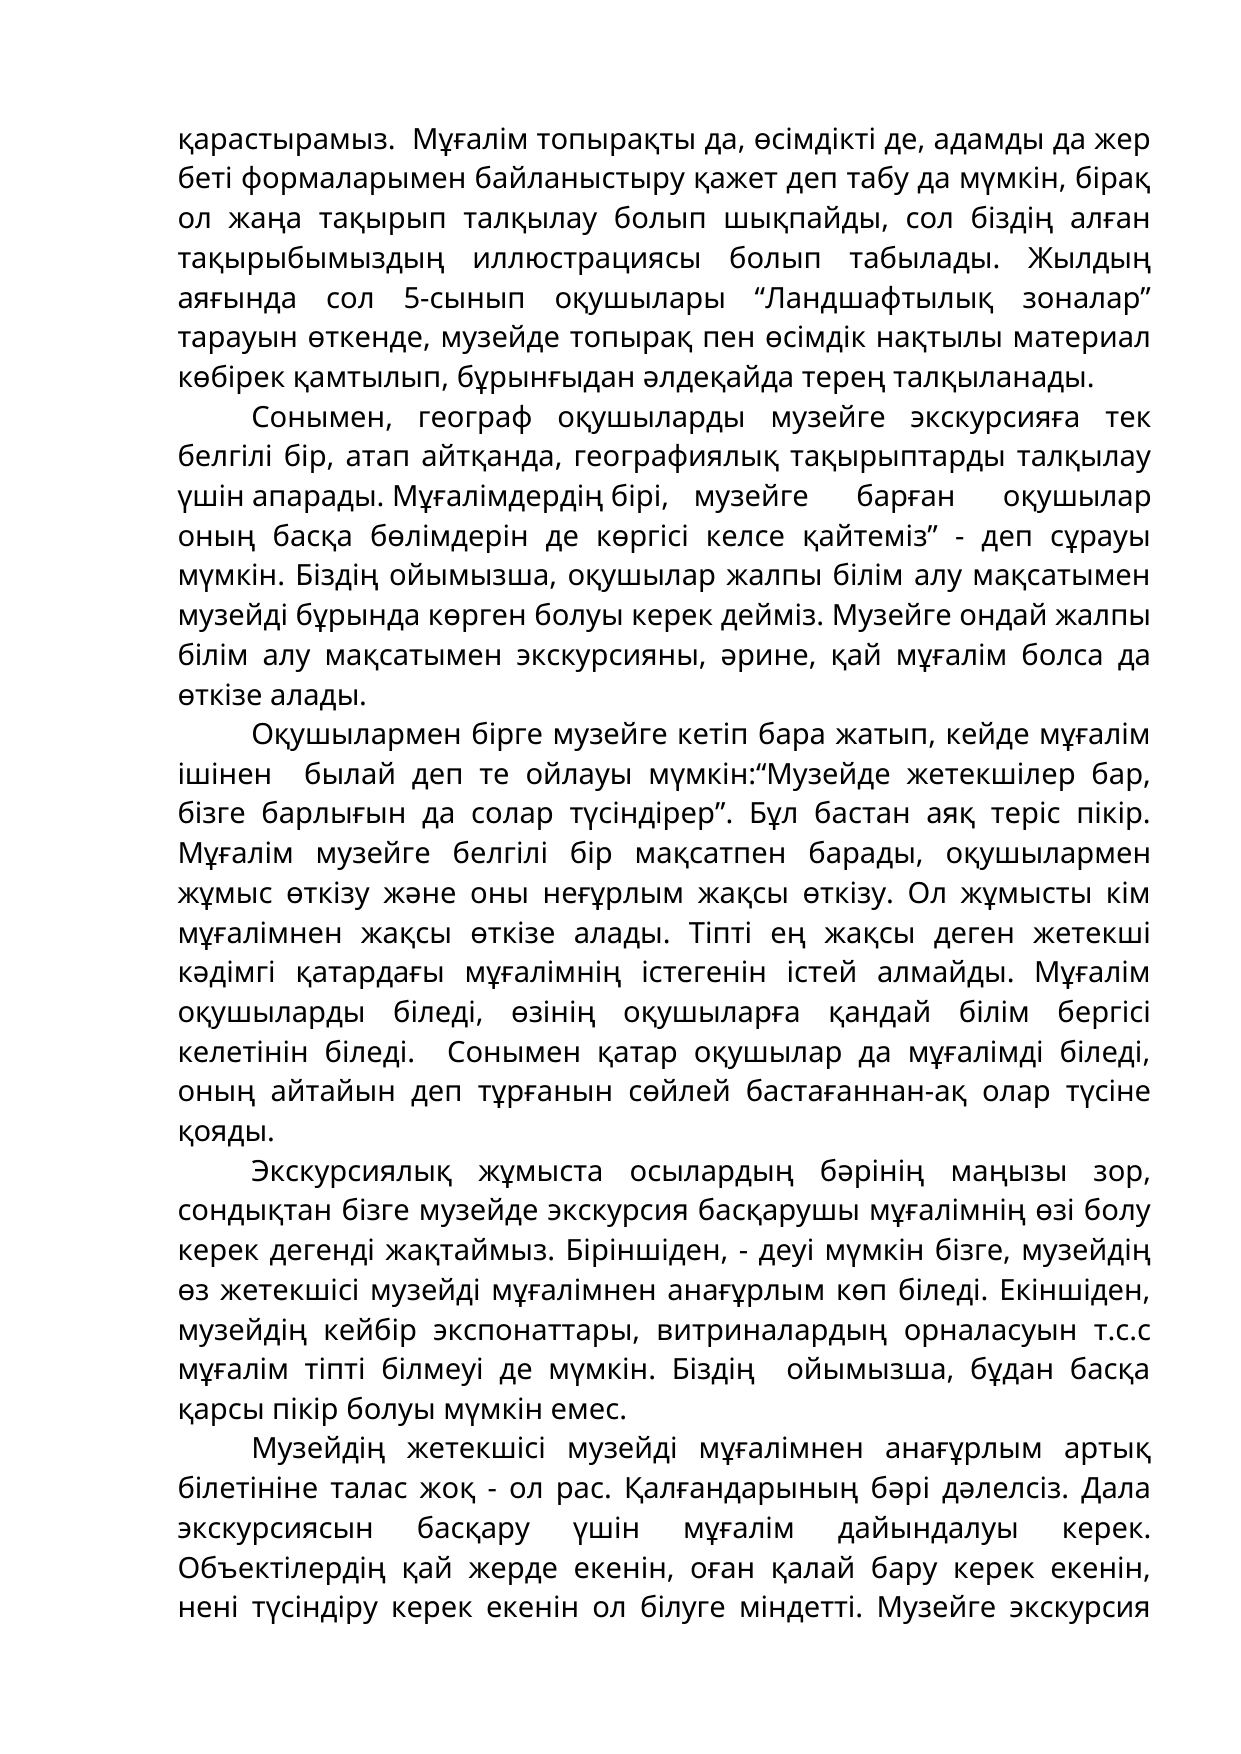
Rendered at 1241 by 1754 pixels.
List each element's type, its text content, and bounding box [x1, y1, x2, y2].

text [177, 1428, 1152, 1626]
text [177, 118, 1152, 396]
text Экскурсиялық жұмыста осылардың бәрiнiң маңызы зор, сондықтан бiзге музейде экскурсия басқарушы мұғалiмнiң өзi болу керек дегендi жақтаймыз. Бiрiншiден, - деуi мүмкiн бiзге, музейдiң өз жетекшiсi музейдi мұғалiмнен анағұрлым көп бiледi. Екiншiден, музейдiң кейбiр экспонаттары, витриналардың орналасуын т.с.с мұғалiм тiптi бiлмеуi де мүмкiн. Бiздiң ойымызша, бұдан басқа қарсы пiкiр болуы мүмкiн емес. [177, 1150, 1152, 1428]
text Оқушылармен бiрге музейге кетiп бара жатып, кейде мұғалiм iшiнен былай деп те ойлауы мүмкiн:“Музейде жетекшiлер бар, бiзге барлығын да солар түсiндiрер”. Бұл бастан аяқ терiс пiкiр. Мұғалiм музейге белгiлi бiр мақсатпен барады, оқушылармен жұмыс өткiзу және оны неғұрлым жақсы өткiзу. Ол жұмысты кiм мұғалiмнен жақсы өткiзе алады. Тiптi ең жақсы деген жетекшi кәдiмгi қатардағы мұғалiмнiң iстегенiн iстей алмайды. Мұғалiм оқушыларды бiледi, өзiнiң оқушыларға қандай бiлiм бергiсi келетiнiн бiледi. Сонымен қатар оқушылар да мұғалiмдi бiледi, оның айтайын деп тұрғанын сөйлей бастағаннан-ақ олар түсiне қояды. [177, 713, 1152, 1150]
text Сонымен, географ оқушыларды музейге экскурсияға тек белгiлi бiр, атап айтқанда, географиялық тақырыптарды талқылау үшiн апарады. Мұғалiмдердiң бiрi, музейге барған оқушылар оның басқа бөлiмдерiн де көргiсi келсе қайтемiз” - деп сұрауы мүмкiн. Бiздiң ойымызша, оқушылар жалпы бiлiм алу мақсатымен музейдi бұрында көрген болуы керек деймiз. Музейге ондай жалпы бiлiм алу мақсатымен экскурсияны, әрине, қай мұғалiм болса да өткiзе алады. [177, 396, 1152, 713]
